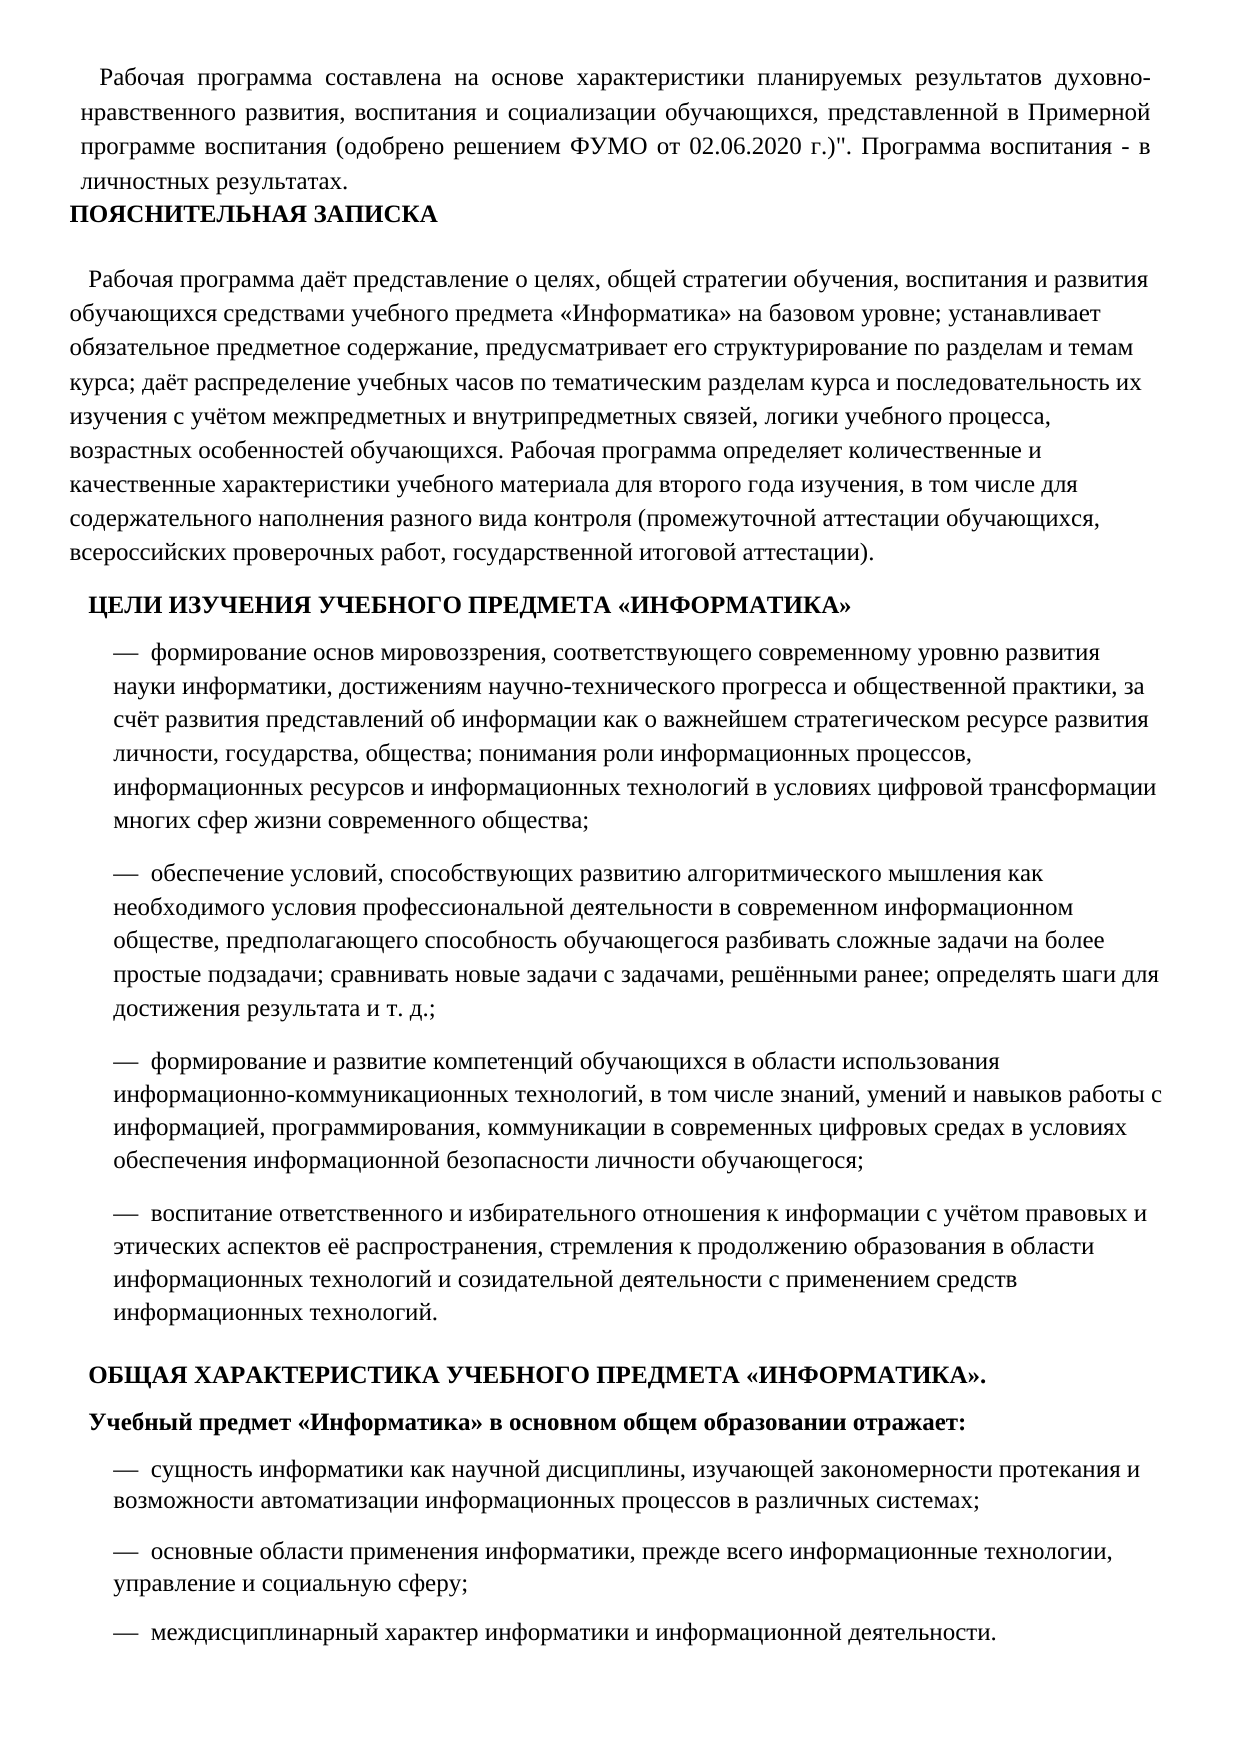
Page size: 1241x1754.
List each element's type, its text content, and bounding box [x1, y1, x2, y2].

text Рабочая программа даёт представление о целях, общей стратегии обучения, воспитания и развития обучающихся средствами учебного предмета «Информатика» на базовом уровне; устанавливает обязательное предметное содержание, предусматривает его структурирование по разделам и темам курса; даёт распределение учебных часов по тематическим разделам курса и последовательность их изучения с учётом межпредметных и внутрипредметных связей, логики учебного процесса, возрастных особенностей обучающихся. Рабочая программа определяет количественные и качественные характеристики учебного материала для второго года изучения, в том числе для содержательного наполнения разного вида контроля (промежуточной аттестации обучающихся, всероссийских проверочных работ, государственной итоговой аттестации). [69, 264, 1157, 566]
text ЦЕЛИ ИЗУЧЕНИЯ УЧЕБНОГО ПРЕДМЕТА «ИНФОРМАТИКА» [88, 592, 1172, 619]
text — междисциплинарный характер информатики и информационной деятельности. [113, 1619, 1172, 1646]
text — воспитание ответственного и избирательного отношения к информации с учётом правовых и этических аспектов её распространения, стремления к продолжению образования в области информационных технологий и созидательной деятельности с применением средств информационных технологий. [113, 1198, 1157, 1326]
text — основные области применения информатики, прежде всего информационные технологии, управление и социальную сферу; [113, 1536, 1127, 1596]
text ОБЩАЯ ХАРАКТЕРИСТИКА УЧЕБНОГО ПРЕДМЕТА «ИНФОРМАТИКА». [88, 1361, 1172, 1388]
text ПОЯСНИТЕЛЬНАЯ ЗАПИСКА [69, 201, 1172, 228]
text Рабочая программа составлена на основе характеристики планируемых результатов духовно-нравственного развития, воспитания и социализации обучающихся, представленной в Примерной программе воспитания (одобрено решением ФУМО от 02.06.2020 г.)". Программа воспитания - в личностных результатах. [80, 62, 1152, 195]
text — формирование и развитие компетенций обучающихся в области использования информационно-коммуникационных технологий, в том числе знаний, умений и навыков работы с информацией, программирования, коммуникации в современных цифровых средах в условиях обеспечения информационной безопасности личности обучающегося; [113, 1046, 1172, 1174]
text — сущность информатики как научной дисциплины, изучающей закономерности протекания и возможности автоматизации информационных процессов в различных системах; [113, 1454, 1142, 1514]
text — обеспечение условий, способствующих развитию алгоритмического мышления как необходимого условия профессио​нальной деятельности в современном информационном обществе, предполагающего способность обучающегося разбивать сложные задачи на более простые подзадачи; сравнивать новые задачи с задачами, решёнными ранее; определять шаги для достижения результата и т. д.; [113, 858, 1172, 1021]
text Учебный предмет «Информатика» в основном общем образовании отражает: [88, 1408, 1172, 1436]
text — формирование основ мировоззрения, соответствующего современному уровню развития науки информатики, достижениям научно-технического прогресса и общественной практики, за счёт развития представлений об информации как о важнейшем стратегическом ресурсе развития личности, государства, общества; понимания роли информационных процессов, информационных ресурсов и информационных технологий в условиях цифровой трансформации многих сфер жизни современного общества; [113, 637, 1157, 834]
